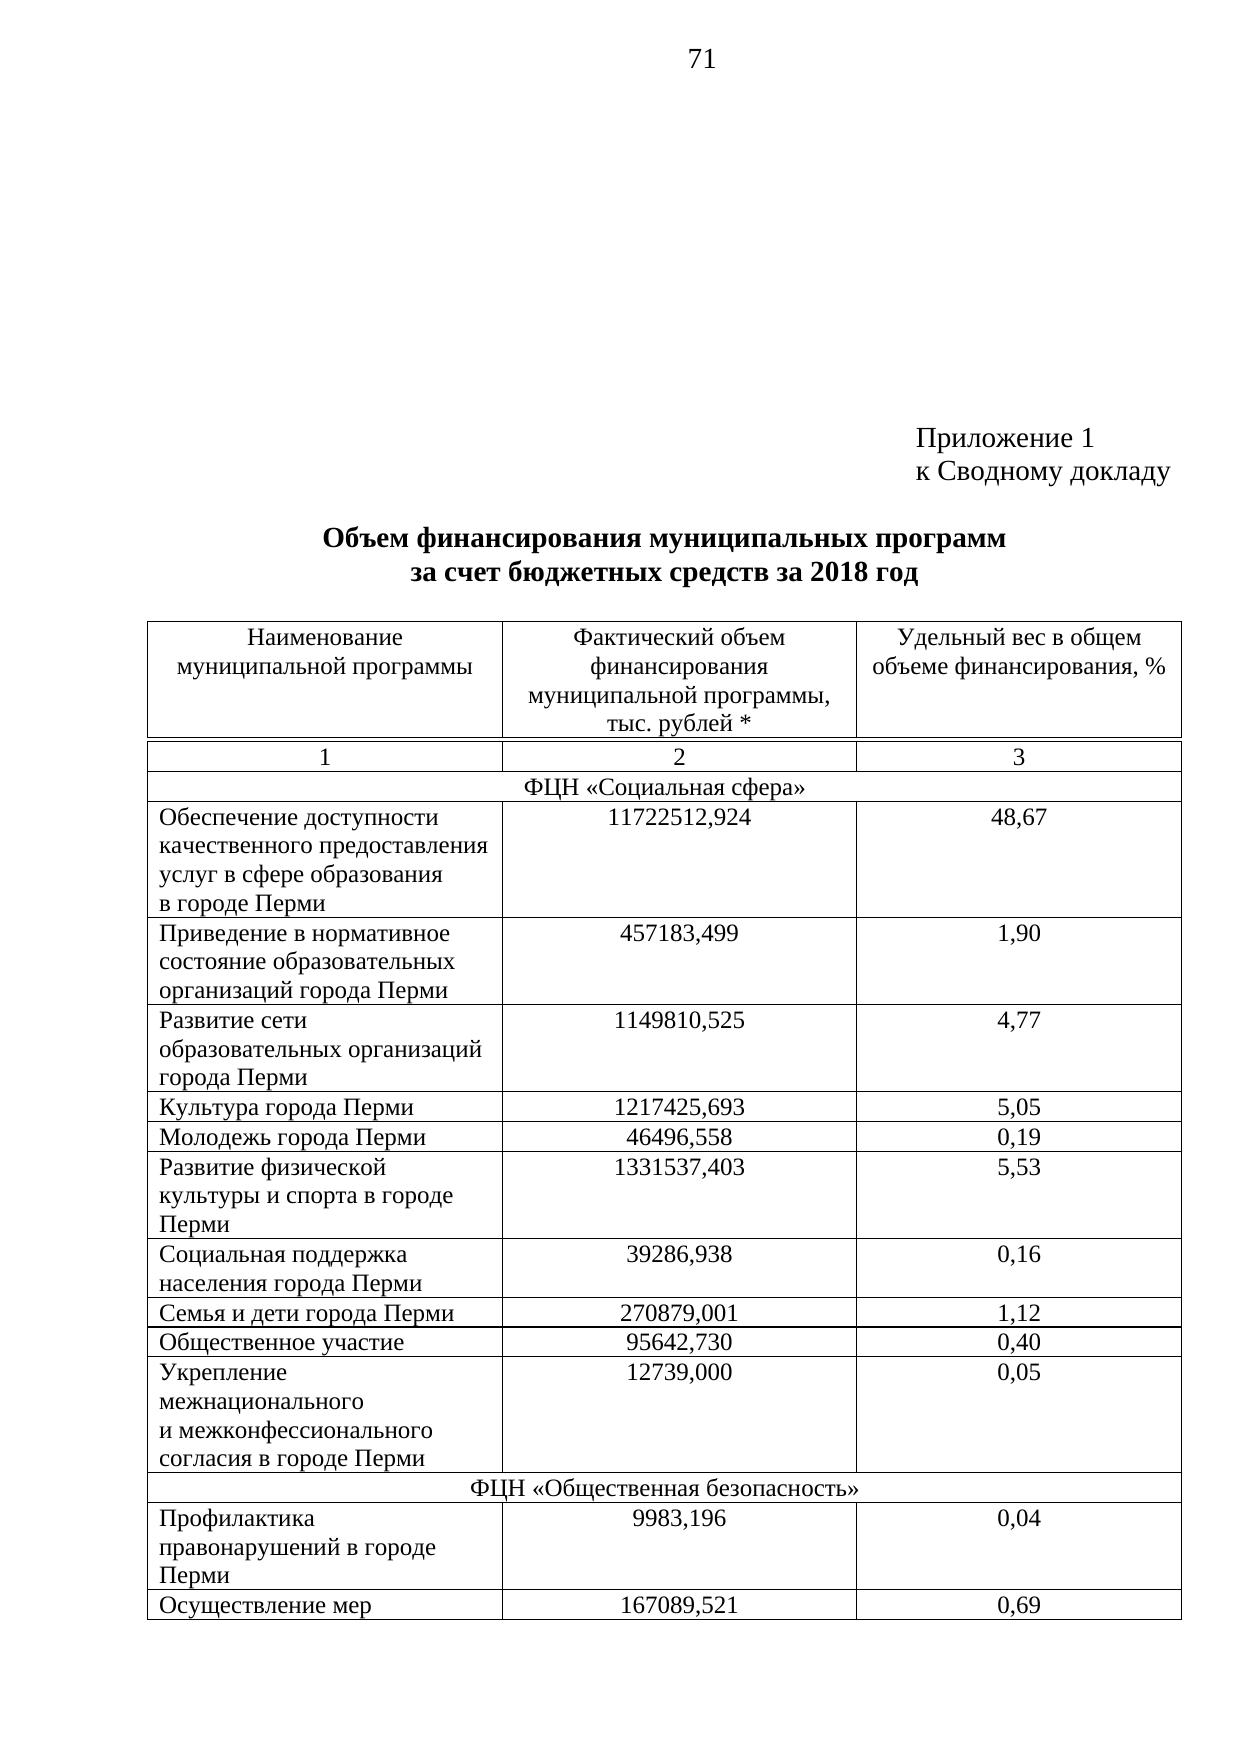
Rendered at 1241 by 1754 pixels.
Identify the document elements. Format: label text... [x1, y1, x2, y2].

table_cell 1,12 [857, 1298, 1181, 1326]
table_cell 0,40 [857, 1328, 1181, 1356]
table_header Удельный вес в общем объеме финансирования, % [857, 622, 1181, 737]
table_cell 457183,499 [503, 918, 856, 1004]
table_header 3 [857, 742, 1181, 771]
table_cell 0,16 [857, 1239, 1181, 1297]
table_cell Укрепление межнационального и межконфессионального согласия в городе Перми [148, 1357, 502, 1472]
text Приложение 1 [148, 420, 1181, 453]
table_cell 4,77 [857, 1005, 1181, 1091]
table_cell 270879,001 [503, 1298, 856, 1326]
table_cell Развитие физической культуры и спорта в городе Перми [148, 1152, 502, 1238]
table_cell 95642,730 [503, 1328, 856, 1356]
text за счет бюджетных средств за 2018 год [148, 554, 1181, 588]
table_cell 12739,000 [503, 1357, 856, 1472]
table_header 1 [148, 742, 502, 771]
table_cell 46496,558 [503, 1122, 856, 1151]
table_cell Обеспечение доступности качественного предоставления услуг в сфере образования в городе Перми [148, 802, 502, 917]
text Объем финансирования муниципальных программ [148, 521, 1181, 554]
table_header Наименование муниципальной программы [148, 622, 502, 737]
table_header Фактический объем финансирования муниципальной программы, тыс. рублей * [503, 622, 856, 737]
table_cell ФЦН «Общественная безопасность» [148, 1473, 1181, 1502]
table_cell 1331537,403 [503, 1152, 856, 1238]
table_cell Социальная поддержка населения города Перми [148, 1239, 502, 1297]
table_cell Семья и дети города Перми [148, 1298, 502, 1326]
table_cell 167089,521 [503, 1590, 856, 1619]
table_cell 5,05 [857, 1092, 1181, 1121]
table_cell Общественное участие [148, 1328, 502, 1356]
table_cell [148, 1590, 502, 1619]
table_cell 11722512,924 [503, 802, 856, 917]
table_cell Приведение в нормативное состояние образовательных организаций города Перми [148, 918, 502, 1004]
table_cell 1149810,525 [503, 1005, 856, 1091]
table_cell Молодежь города Перми [148, 1122, 502, 1151]
table_cell Культура города Перми [148, 1092, 502, 1121]
text к Сводному докладу [148, 453, 1181, 487]
table_cell 0,04 [857, 1503, 1181, 1589]
table_header 2 [503, 742, 856, 771]
table_cell Профилактика правонарушений в городе Перми [148, 1503, 502, 1589]
table_cell Развитие сети образовательных организаций города Перми [148, 1005, 502, 1091]
table_cell 1217425,693 [503, 1092, 856, 1121]
table_cell 0,19 [857, 1122, 1181, 1151]
table_cell 9983,196 [503, 1503, 856, 1589]
table_cell 39286,938 [503, 1239, 856, 1297]
table_cell 1,90 [857, 918, 1181, 1004]
table_cell 48,67 [857, 802, 1181, 917]
table_cell 0,69 [857, 1590, 1181, 1619]
table_cell 5,53 [857, 1152, 1181, 1238]
table_cell 0,05 [857, 1357, 1181, 1472]
table_cell ФЦН «Социальная сфера» [148, 772, 1181, 801]
